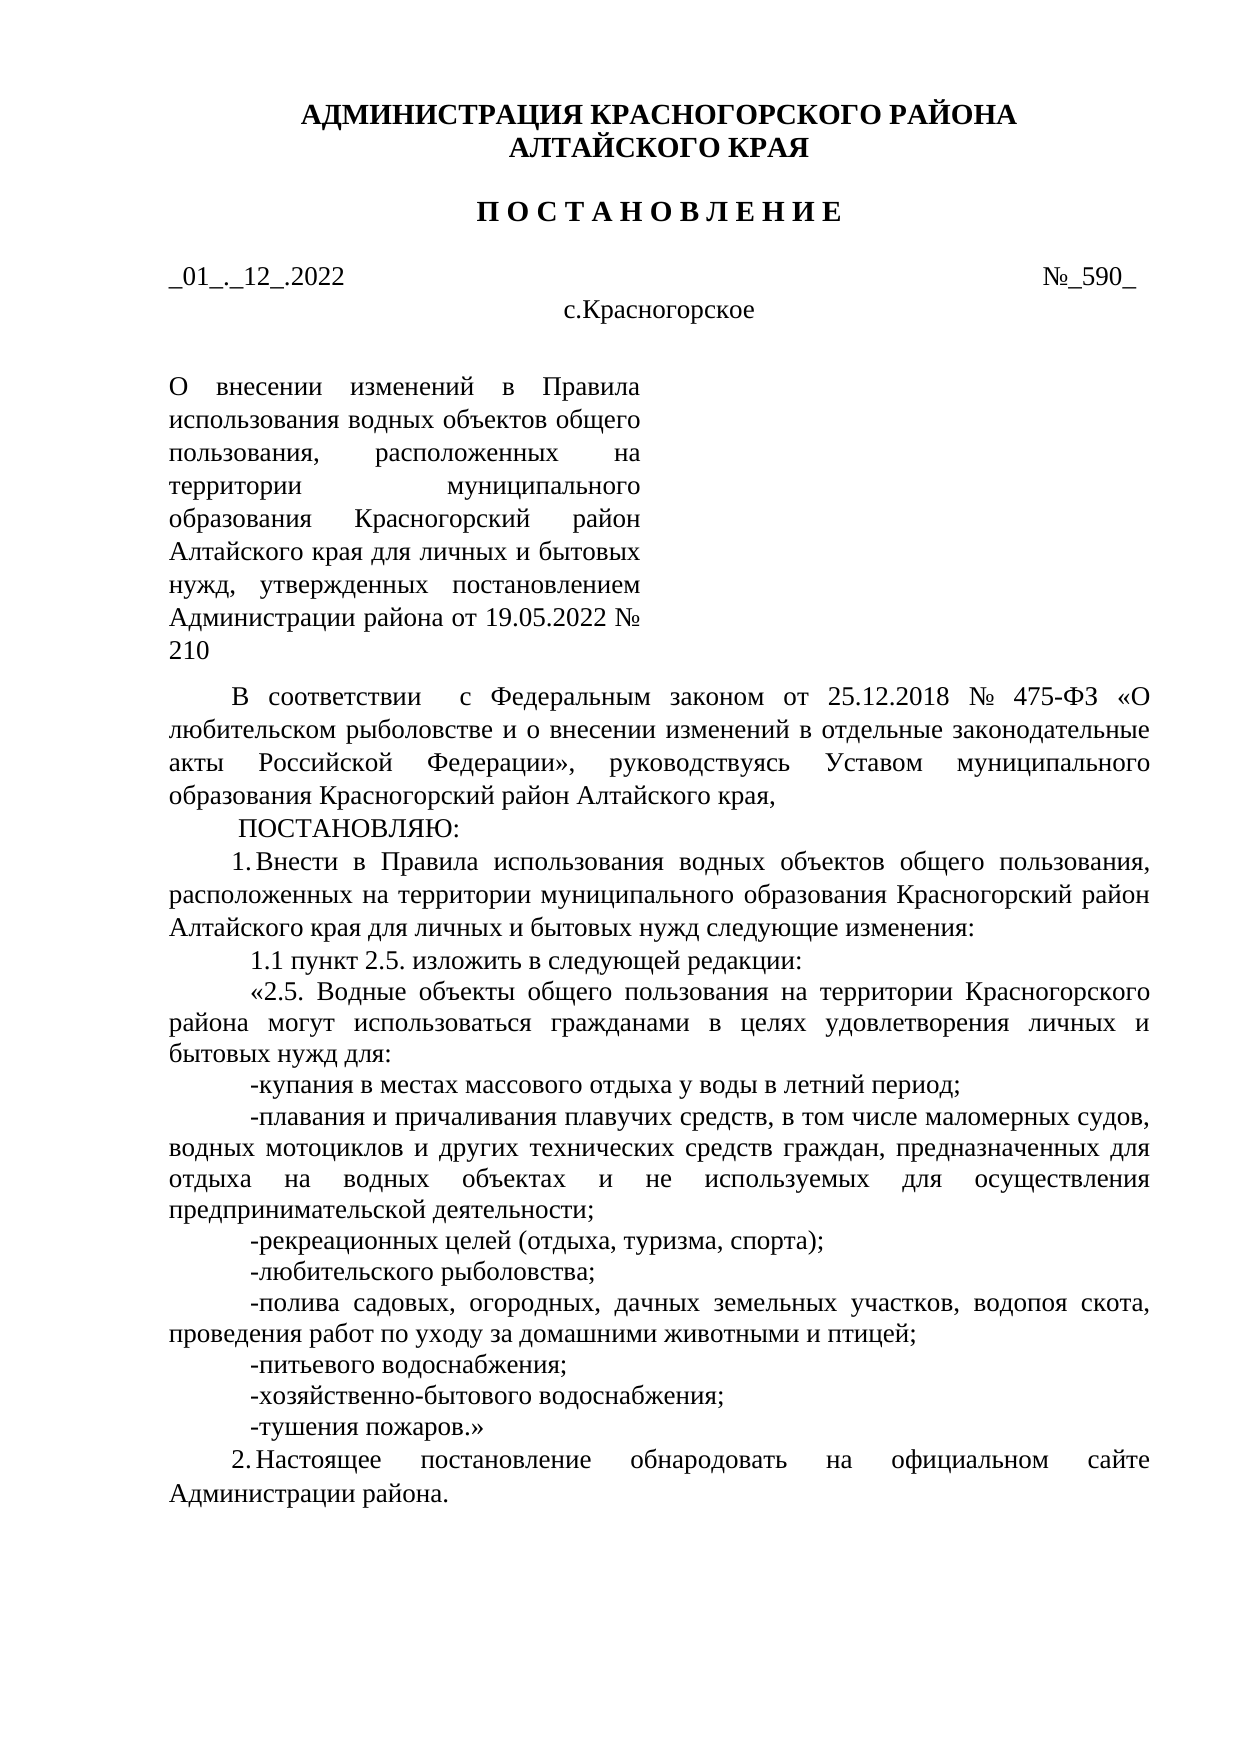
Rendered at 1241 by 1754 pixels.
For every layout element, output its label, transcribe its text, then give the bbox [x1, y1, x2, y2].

text -хозяйственно-бытового водоснабжения; [169, 1379, 1151, 1411]
list Внести в Правила использования водных объектов общего пользования, расположенных на территории муниципального образования Красногорский район Алтайского края для личных и бытовых нужд следующие изменения: [169, 844, 1151, 943]
text 1.1 пункт 2.5. изложить в следующей редакции: [169, 943, 1151, 976]
text О внесении изменений в Правила использования водных объектов общего пользования, расположенных на территории муниципального образования Красногорский район Алтайского края для личных и бытовых нужд, утвержденных постановлением Администрации района от 19.05.2022 № 210 [169, 369, 641, 666]
list Настоящее постановление обнародовать на официальном сайте Администрации района. [169, 1442, 1151, 1509]
text В соответствии с Федеральным законом от 25.12.2018 № 475-ФЗ «О любительском рыболовстве и о внесении изменений в отдельные законодательные акты Российской Федерации», руководствуясь Уставом муниципального образования Красногорский район Алтайского края, [169, 679, 1151, 811]
text _01_._12_.2022 №_590_ [169, 263, 1151, 291]
text -рекреационных целей (отдыха, туризма, спорта); [169, 1224, 1151, 1255]
text -полива садовых, огородных, дачных земельных участков, водопоя скота, проведения работ по уходу за домашними животными и птицей; [169, 1286, 1151, 1348]
text ПОСТАНОВЛЕНИЕ [169, 198, 1149, 227]
text «2.5. Водные объекты общего пользования на территории Красногорского района могут использоваться гражданами в целях удовлетворения личных и бытовых нужд для: [169, 976, 1151, 1069]
text -питьевого водоснабжения; [169, 1348, 1151, 1379]
text -любительского рыболовства; [169, 1255, 1151, 1286]
text -тушения пожаров.» [169, 1411, 1151, 1442]
text с.Красногорское [169, 297, 1149, 324]
text ПОСТАНОВЛЯЮ: [169, 811, 1151, 844]
text АДМИНИСТРАЦИЯ КРАСНОГОРСКОГО РАЙОНА АЛТАЙСКОГО КРАЯ [169, 98, 1149, 164]
text -купания в местах массового отдыха у воды в летний период; [169, 1069, 1151, 1100]
text -плавания и причаливания плавучих средств, в том числе маломерных судов, водных мотоциклов и других технических средств граждан, предназначенных для отдыха на водных объектах и не используемых для осуществления предпринимательской деятельности; [169, 1100, 1151, 1224]
